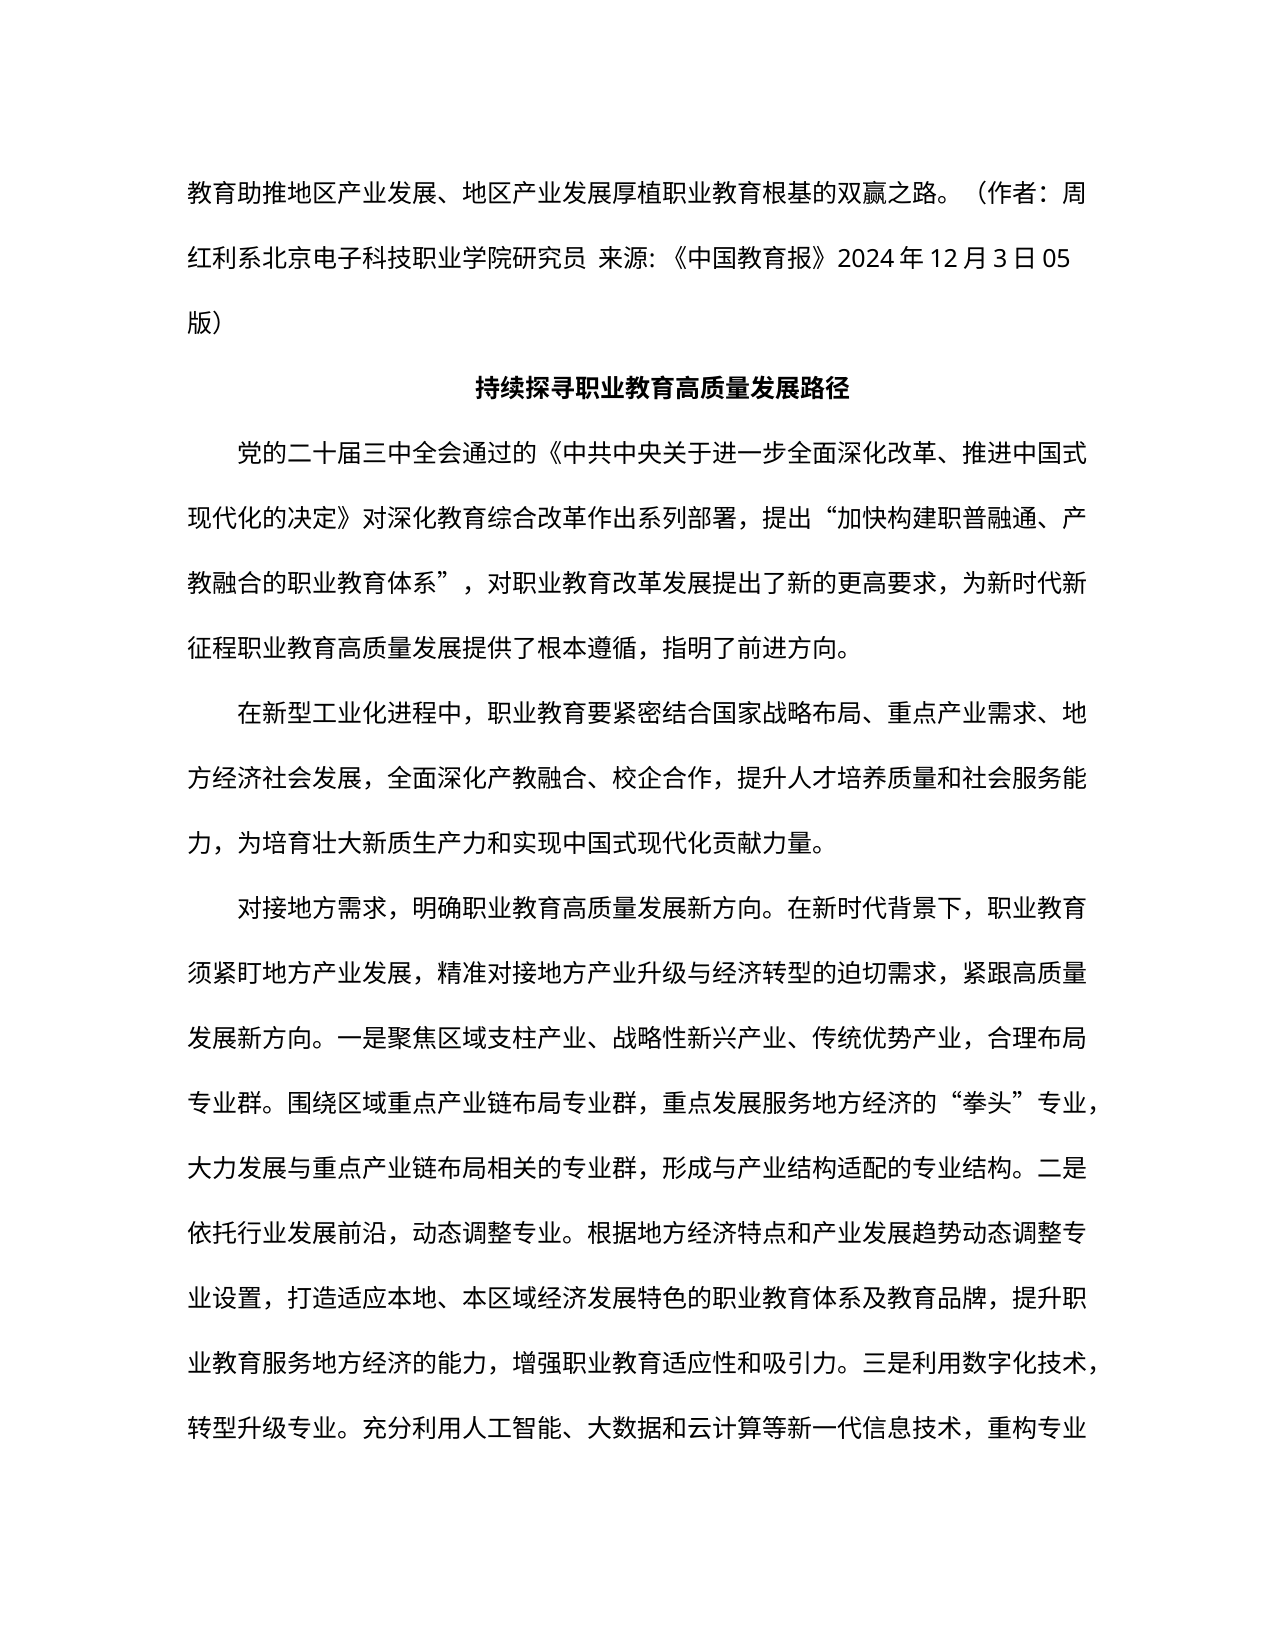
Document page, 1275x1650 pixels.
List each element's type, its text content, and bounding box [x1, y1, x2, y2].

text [187, 159, 1087, 354]
text 党的二十届三中全会通过的《中共中央关于进一步全面深化改革、推进中国式现代化的决定》对深化教育综合改革作出系列部署，提出“加快构建职普融通、产教融合的职业教育体系”，对职业教育改革发展提出了新的更高要求，为新时代新征程职业教育高质量发展提供了根本遵循，指明了前进方向。 [187, 419, 1087, 679]
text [187, 874, 1087, 1459]
text 在新型工业化进程中，职业教育要紧密结合国家战略布局、重点产业需求、地方经济社会发展，全面深化产教融合、校企合作，提升人才培养质量和社会服务能力，为培育壮大新质生产力和实现中国式现代化贡献力量。 [187, 679, 1087, 874]
text 持续探寻职业教育高质量发展路径 [187, 354, 1087, 419]
